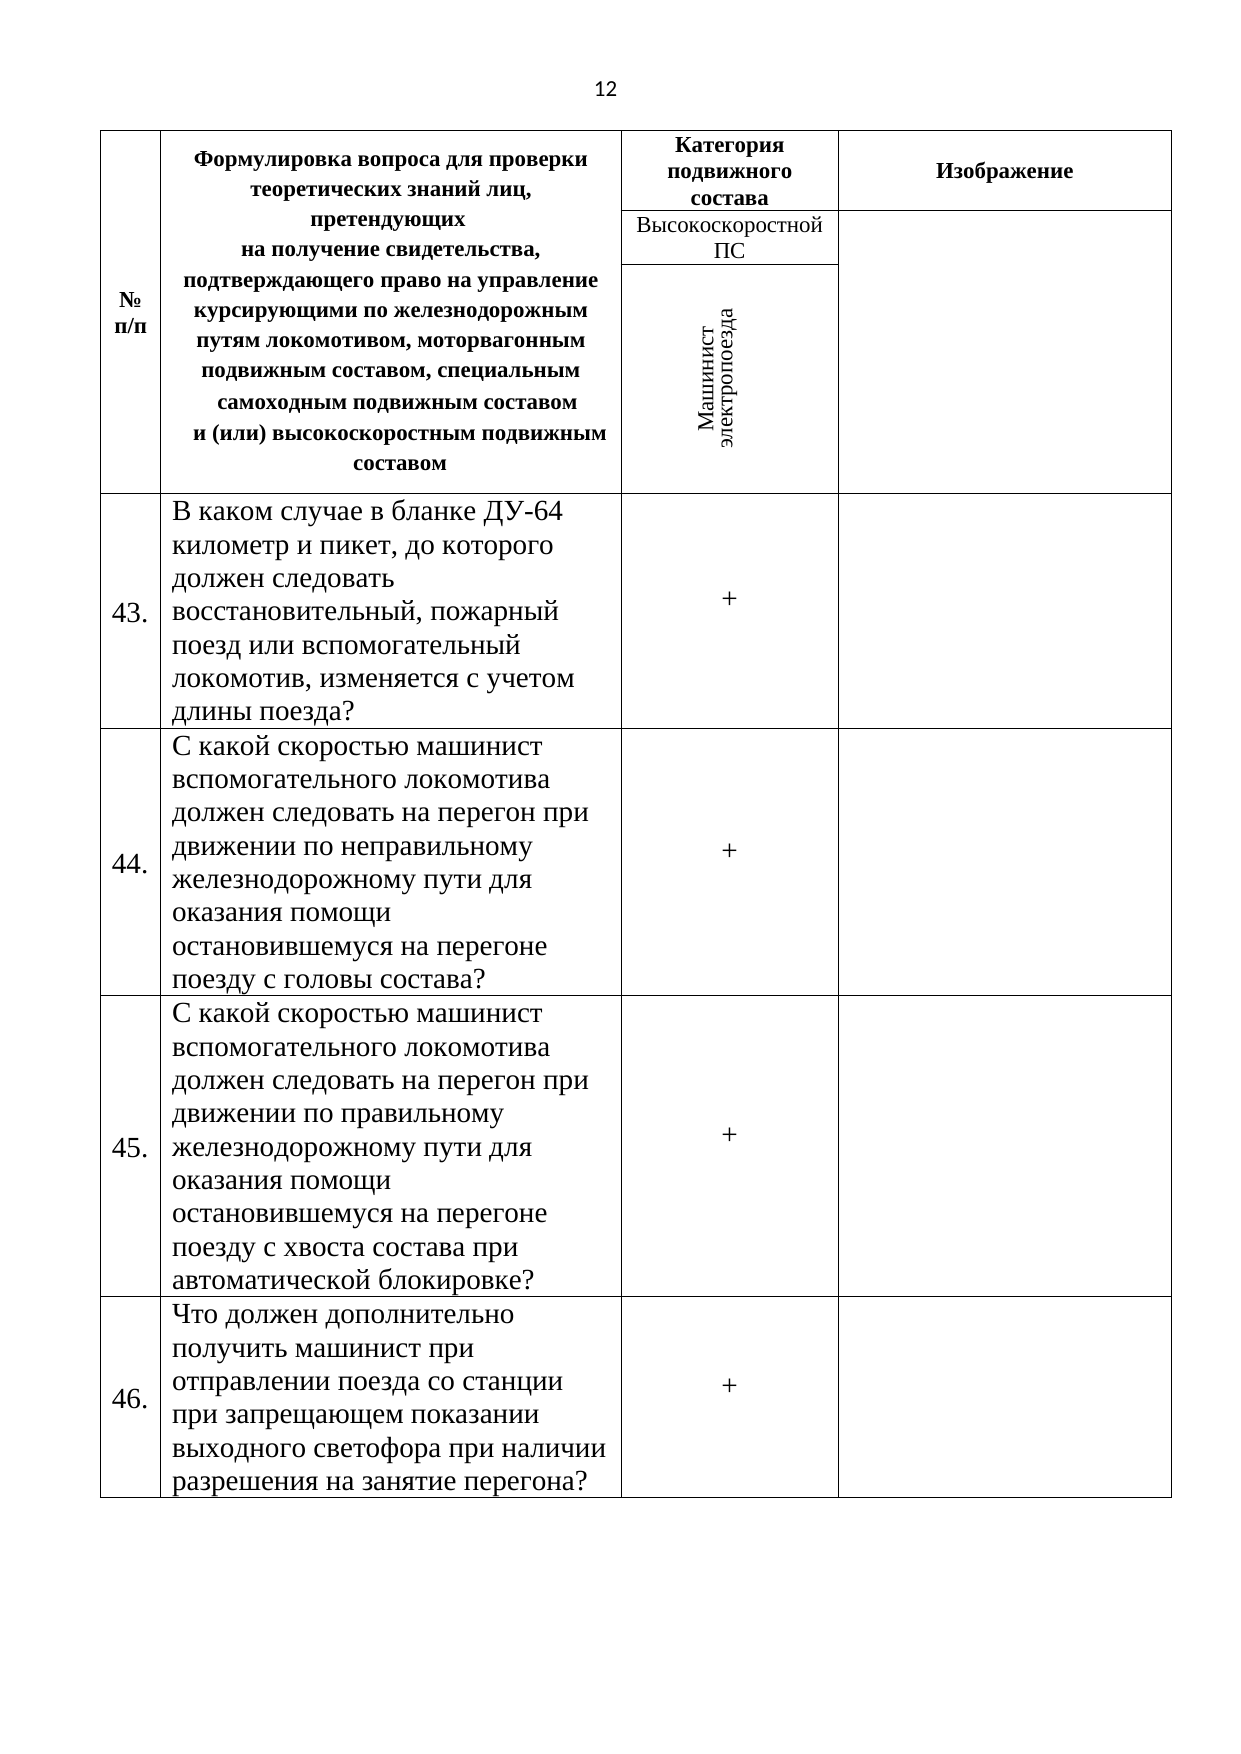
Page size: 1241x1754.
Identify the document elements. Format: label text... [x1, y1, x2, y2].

table_cell [101, 1297, 160, 1497]
table_cell + [622, 494, 838, 727]
table_cell Машинист электропоезда [622, 265, 838, 493]
table_cell [839, 264, 1171, 493]
table_header Изображение [839, 131, 1171, 210]
table_cell [839, 729, 1171, 995]
table_cell + [622, 729, 838, 995]
table_cell [101, 729, 160, 995]
table_cell [839, 211, 1171, 264]
table_header № п/п [101, 131, 160, 493]
table_header Формулировка вопроса для проверки теоретических знаний лиц, претендующих на получение свидетельства, подтверждающего право на управление курсирующими по железнодорожным путям локомотивом, моторвагонным подвижным составом, специальным самоходным подвижным составом и (или) высокоскоростным подвижным составом [161, 131, 621, 493]
table_cell + [622, 996, 838, 1296]
table_cell [101, 996, 160, 1296]
table_cell В каком случае в бланке ДУ-64 километр и пикет, до которого должен следовать восстановительный, пожарный поезд или вспомогательный локомотив, изменяется с учетом длины поезда? [161, 494, 621, 727]
table_cell + [622, 1297, 838, 1497]
table_cell [839, 494, 1171, 727]
table_cell Высокоскоростной ПС [622, 211, 838, 264]
table_cell [839, 1297, 1171, 1497]
table_cell Что должен дополнительно получить машинист при отправлении поезда со станции при запрещающем показании выходного светофора при наличии разрешения на занятие перегона? [161, 1297, 621, 1497]
table_cell [839, 996, 1171, 1296]
table_header Категория подвижного состава [622, 131, 838, 210]
table_cell С какой скоростью машинист вспомогательного локомотива должен следовать на перегон при движении по неправильному железнодорожному пути для оказания помощи остановившемуся на перегоне поезду с головы состава? [161, 729, 621, 995]
table_cell С какой скоростью машинист вспомогательного локомотива должен следовать на перегон при движении по правильному железнодорожному пути для оказания помощи остановившемуся на перегоне поезду с хвоста состава при автоматической блокировке? [161, 996, 621, 1296]
table_cell [101, 494, 160, 727]
